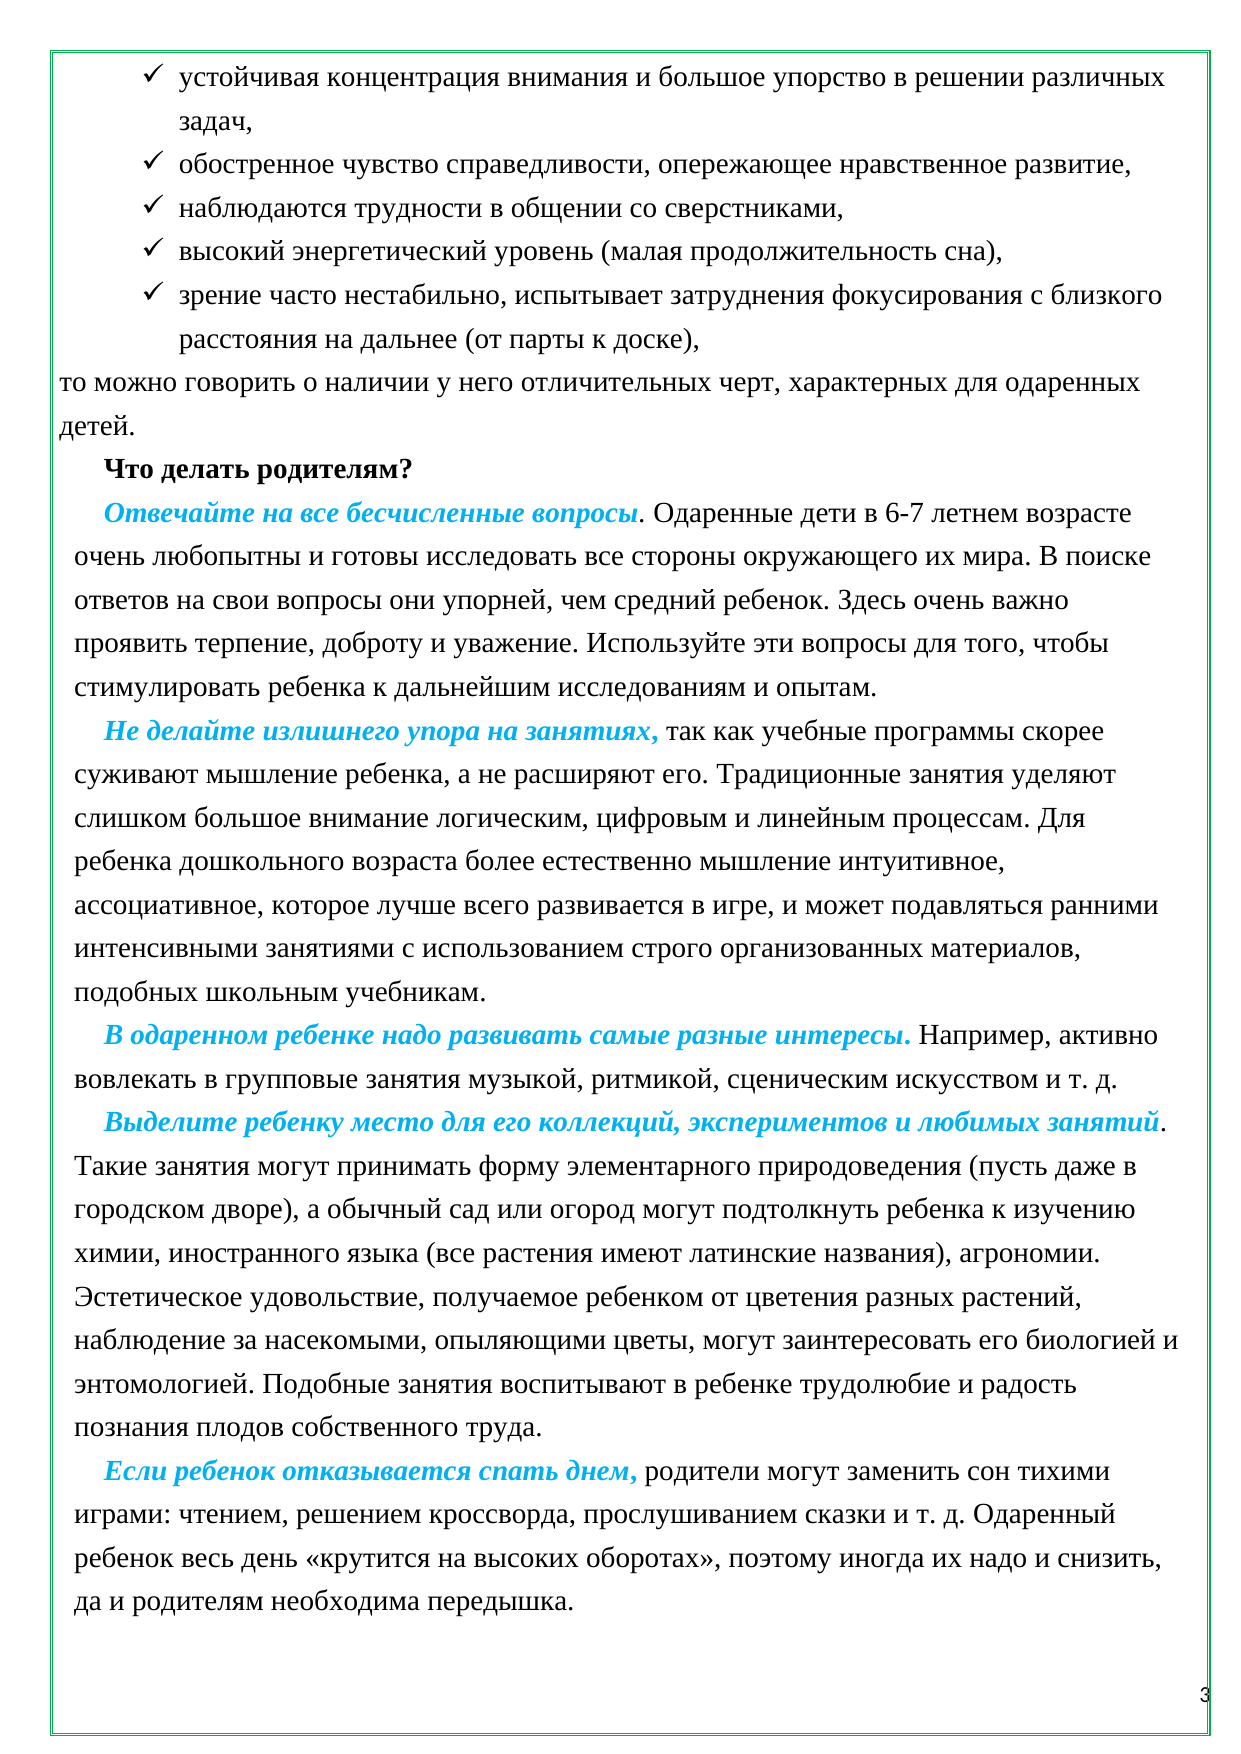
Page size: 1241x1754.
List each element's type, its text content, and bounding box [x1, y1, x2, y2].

list обостренное чувство справедливости, опережающее нравственное развитие, [141, 146, 1181, 180]
text В одаренном ребенке надо развивать самые разные интересы. Например, активно вовлекать в групповые занятия музыкой, ритмикой, сценическим искусством и т. д. [74, 1017, 1181, 1094]
text Выделите ребенку место для его коллекций, экспериментов и любимых занятий. Такие занятия могут принимать форму элементарного природоведения (пусть даже в городском дворе), а обычный сад или огород могут подтолкнуть ребенка к изучению химии, иностранного языка (все растения имеют латинские названия), агрономии. Эстетическое удовольствие, получаемое ребенком от цветения разных растений, наблюдение за насекомыми, опыляющими цветы, могут заинтересовать его биологией и энтомологией. Подобные занятия воспитывают в ребенке трудолюбие и радость познания плодов собственного труда. [74, 1104, 1181, 1443]
text Что делать родителям? [74, 451, 1181, 485]
text то можно говорить о наличии у него отличительных черт, характерных для одаренных детей. [59, 364, 1181, 441]
text Не делайте излишнего упора на занятиях, так как учебные программы скорее суживают мышление ребенка, а не расширяют его. Традиционные занятия уделяют слишком большое внимание логическим, цифровым и линейным процессам. Для ребенка дошкольного возраста более естественно мышление интуитивное, ассоциативное, которое лучше всего развивается в игре, и может подавляться ранними интенсивными занятиями с использованием строго организованных материалов, подобных школьным учебникам. [74, 713, 1181, 1007]
list высокий энергетический уровень (малая продолжительность сна), [141, 233, 1181, 267]
list наблюдаются трудности в общении со сверстниками, [141, 190, 1181, 223]
list устойчивая концентрация внимания и большое упорство в решении различных задач, [141, 59, 1181, 136]
text Отвечайте на все бесчисленные вопросы. Одаренные дети в 6-7 летнем возрасте очень любопытны и готовы исследовать все стороны окружающего их мира. В поиске ответов на свои вопросы они упорней, чем средний ребенок. Здесь очень важно проявить терпение, доброту и уважение. Используйте эти вопросы для того, чтобы стимулировать ребенка к дальнейшим исследованиям и опытам. [74, 495, 1181, 703]
list зрение часто нестабильно, испытывает затруднения фокусирования с близкого расстояния на дальнее (от парты к доске), [141, 277, 1181, 354]
text Если ребенок отказывается спать днем, родители могут заменить сон тихими играми: чтением, решением кроссворда, прослушиванием сказки и т. д. Одаренный ребенок весь день «крутится на высоких оборотах», поэтому иногда их надо и снизить, да и родителям необходима передышка. [74, 1453, 1181, 1617]
